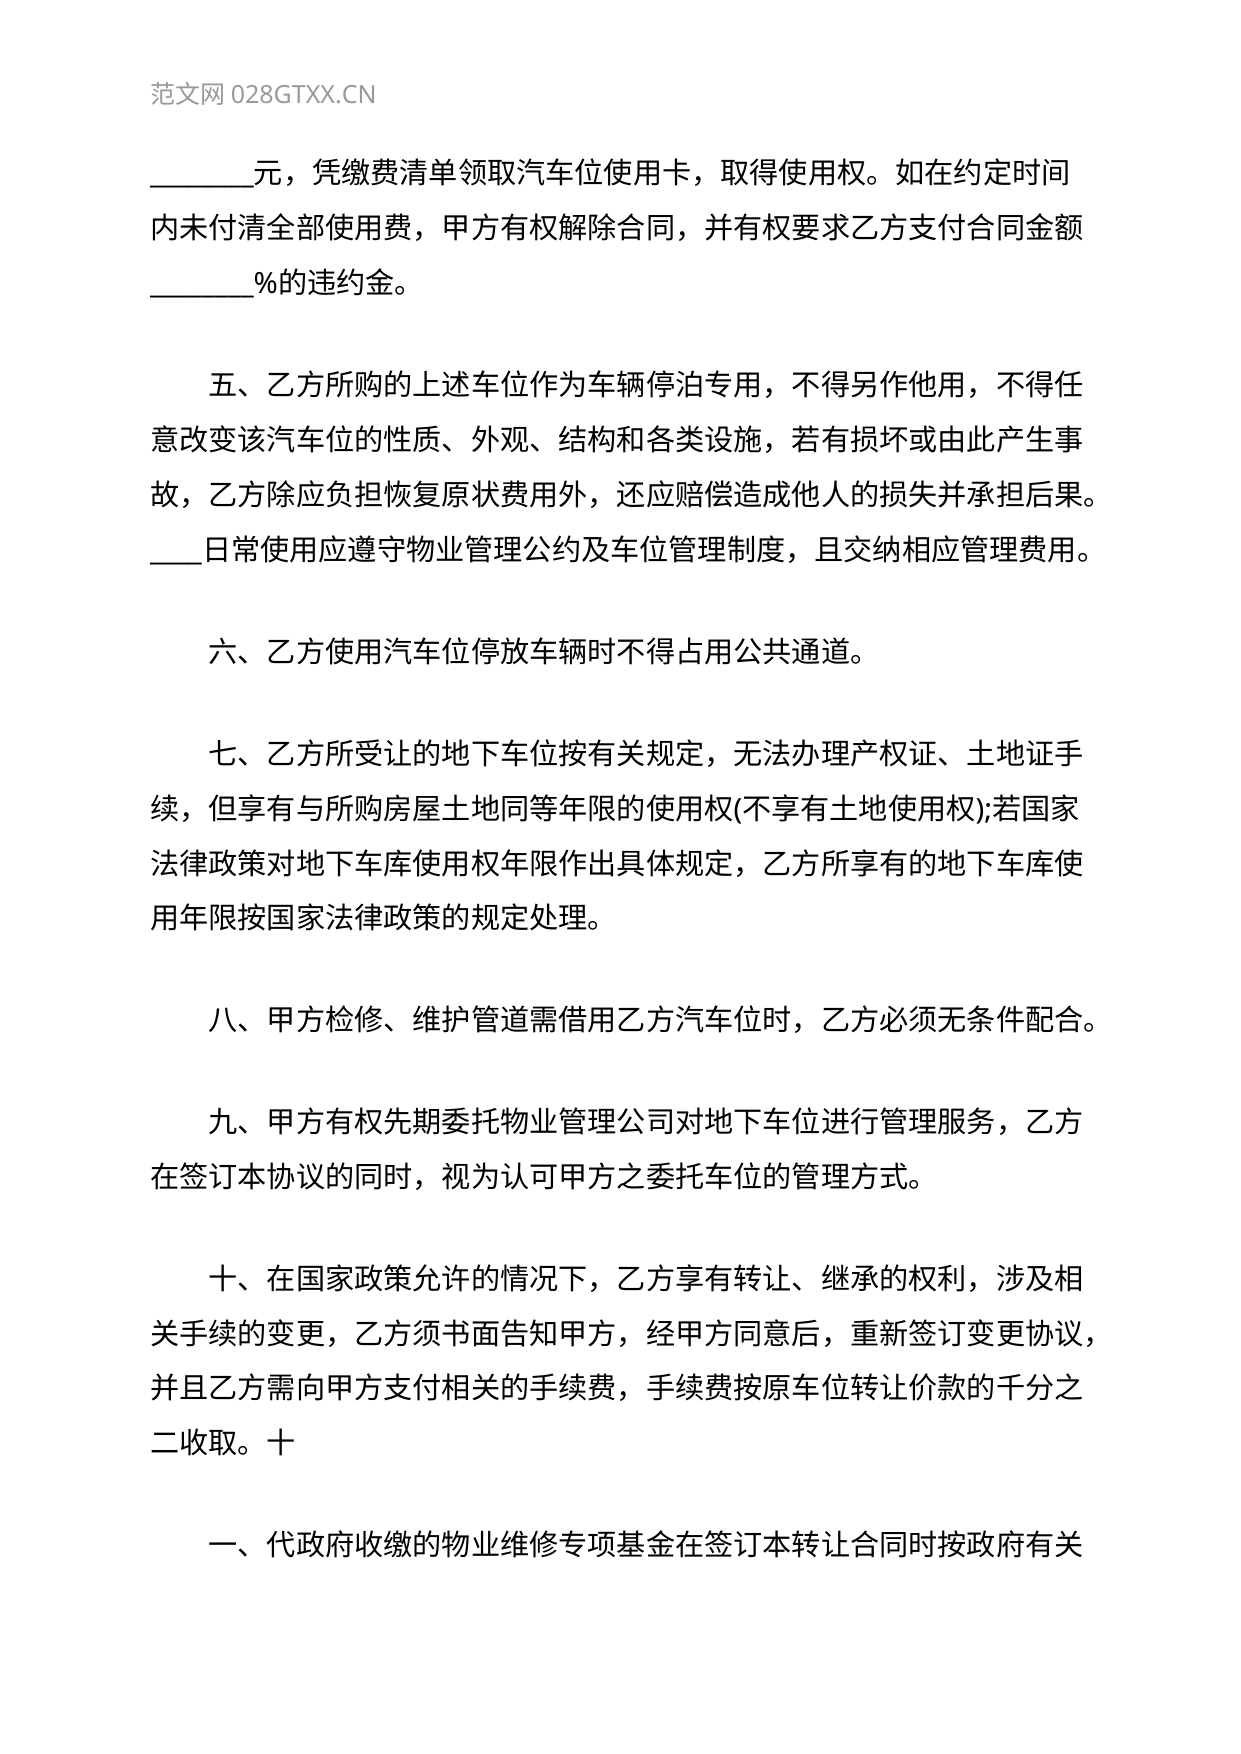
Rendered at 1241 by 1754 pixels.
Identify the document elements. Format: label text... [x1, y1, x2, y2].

text 十、在国家政策允许的情况下，乙方享有转让、继承的权利，涉及相关手续的变更，乙方须书面告知甲方，经甲方同意后，重新签订变更协议，并且乙方需向甲方支付相关的手续费，手续费按原车位转让价款的千分之二收取。十 [150, 1255, 1090, 1462]
text 六、乙方使用汽车位停放车辆时不得占用公共通道。 [150, 628, 1090, 671]
text 九、甲方有权先期委托物业管理公司对地下车位进行管理服务，乙方在签订本协议的同时，视为认可甲方之委托车位的管理方式。 [150, 1099, 1090, 1196]
text 七、乙方所受让的地下车位按有关规定，无法办理产权证、土地证手续，但享有与所购房屋土地同等年限的使用权(不享有土地使用权);若国家法律政策对地下车库使用权年限作出具体规定，乙方所享有的地下车库使用年限按国家法律政策的规定处理。 [150, 730, 1090, 937]
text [150, 150, 1090, 302]
text 八、甲方检修、维护管道需借用乙方汽车位时，乙方必须无条件配合。 [150, 997, 1090, 1039]
text 五、乙方所购的上述车位作为车辆停泊专用，不得另作他用，不得任意改变该汽车位的性质、外观、结构和各类设施，若有损坏或由此产生事故，乙方除应负担恢复原状费用外，还应赔偿造成他人的损失并承担后果。____日常使用应遵守物业管理公约及车位管理制度，且交纳相应管理费用。 [150, 362, 1090, 569]
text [150, 1522, 1090, 1564]
